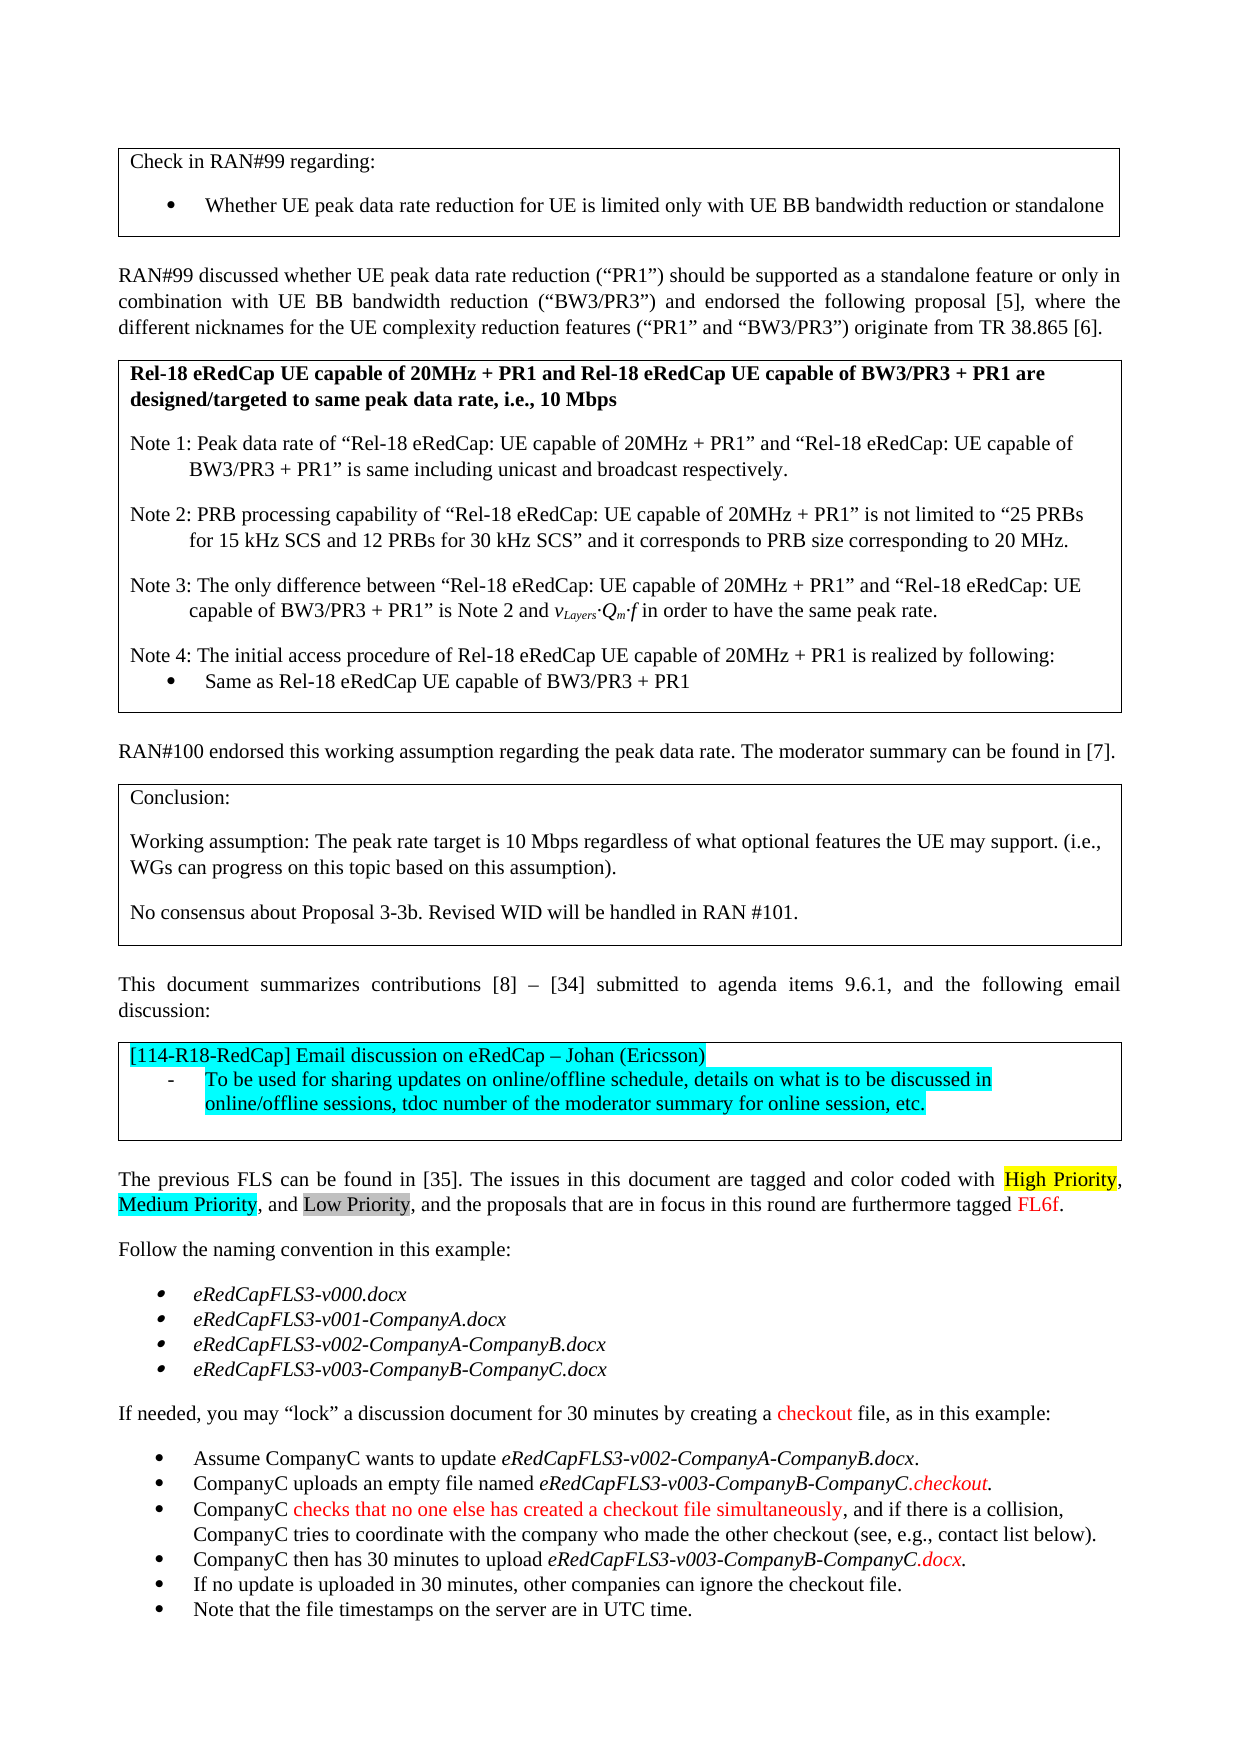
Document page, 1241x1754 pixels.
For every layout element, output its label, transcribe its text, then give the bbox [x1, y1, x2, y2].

list eRedCapFLS3-v001-CompanyA.docx [156, 1307, 1122, 1331]
list CompanyC uploads an empty file named eRedCapFLS3-v003-CompanyB-CompanyC.checkout. [156, 1471, 1122, 1495]
list eRedCapFLS3-v003-CompanyB-CompanyC.docx [156, 1357, 1122, 1381]
table_header [114-R18-RedCap] Email discussion on eRedCap – Johan (Ericsson) To be used for sharing updates on online/offline schedule, details on what is to be discussed in online/offline sessions, tdoc number of the moderator summary for online session, etc. [119, 1043, 1121, 1139]
list CompanyC then has 30 minutes to upload eRedCapFLS3-v003-CompanyB-CompanyC.docx. [156, 1547, 1122, 1571]
list CompanyC checks that no one else has created a checkout file simultaneously, and if there is a collision, CompanyC tries to coordinate with the company who made the other checkout (see, e.g., contact list below). [156, 1496, 1122, 1546]
text RAN#99 discussed whether UE peak data rate reduction (“PR1”) should be supported as a standalone feature or only in combination with UE BB bandwidth reduction (“BW3/PR3”) and endorsed the following proposal [5], where the different nicknames for the UE complexity reduction features (“PR1” and “BW3/PR3”) originate from TR 38.865 [6]. [118, 237, 1122, 339]
list Assume CompanyC wants to update eRedCapFLS3-v002-CompanyA-CompanyB.docx. [156, 1446, 1122, 1470]
text Follow the naming convention in this example: [118, 1237, 1122, 1261]
list If no update is uploaded in 30 minutes, other companies can ignore the checkout file. [156, 1572, 1122, 1596]
list eRedCapFLS3-v000.docx [156, 1282, 1122, 1306]
text If needed, you may “lock” a discussion document for 30 minutes by creating a checkout file, as in this example: [118, 1401, 1122, 1425]
list eRedCapFLS3-v002-CompanyA-CompanyB.docx [156, 1332, 1122, 1356]
text This document summarizes contributions [8] – [34] submitted to agenda items 9.6.1, and the following email discussion: [118, 946, 1122, 1022]
list Note that the file timestamps on the server are in UTC time. [156, 1597, 1122, 1621]
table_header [119, 149, 1119, 236]
table_header Conclusion: Working assumption: The peak rate target is 10 Mbps regardless of what optional features the UE may support. (i.e., WGs can progress on this topic based on this assumption). No consensus about Proposal 3-3b. Revised WID will be handled in RAN #101. [119, 785, 1121, 944]
text RAN#100 endorsed this working assumption regarding the peak data rate. The moderator summary can be found in [7]. [118, 713, 1122, 763]
text The previous FLS can be found in [35]. The issues in this document are tagged and color coded with High Priority, Medium Priority, and Low Priority, and the proposals that are in focus in this round are furthermore tagged FL6f. [118, 1141, 1122, 1216]
table_header Rel-18 eRedCap UE capable of 20MHz + PR1 and Rel-18 eRedCap UE capable of BW3/PR3 + PR1 are designed/targeted to same peak data rate, i.e., 10 Mbps Note 1: Peak data rate of “Rel-18 eRedCap: UE capable of 20MHz + PR1” and “Rel-18 eRedCap: UE capable of BW3/PR3 + PR1” is same including unicast and broadcast respectively. Note 2: PRB processing capability of “Rel-18 eRedCap: UE capable of 20MHz + PR1” is not limited to “25 PRBs for 15 kHz SCS and 12 PRBs for 30 kHz SCS” and it corresponds to PRB size corresponding to 20 MHz. Note 3: The only difference between “Rel-18 eRedCap: UE capable of 20MHz + PR1” and “Rel-18 eRedCap: UE capable of BW3/PR3 + PR1” is Note 2 and vLayers·Qm·f in order to have the same peak rate. Note 4: The initial access procedure of Rel-18 eRedCap UE capable of 20MHz + PR1 is realized by following: Same as Rel-18 eRedCap UE capable of BW3/PR3 + PR1 [119, 361, 1121, 712]
